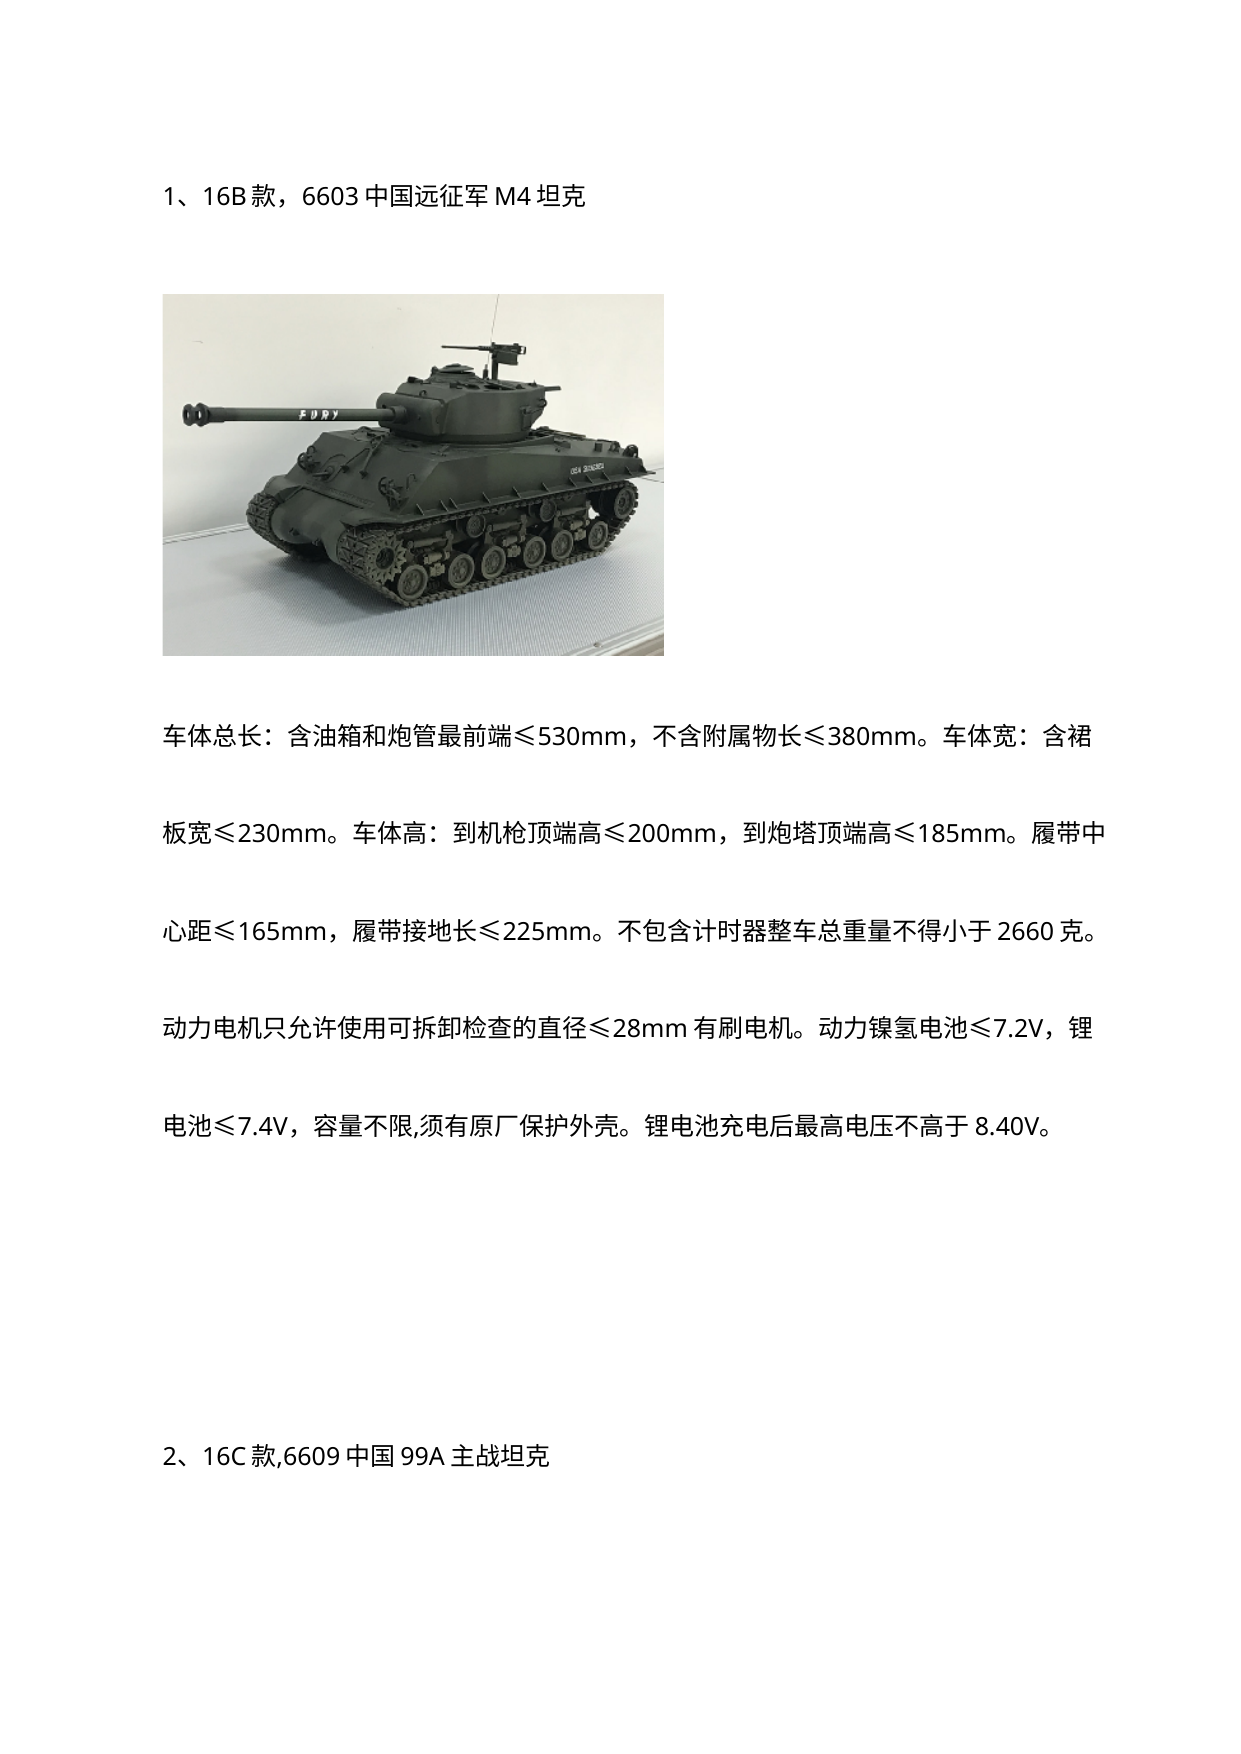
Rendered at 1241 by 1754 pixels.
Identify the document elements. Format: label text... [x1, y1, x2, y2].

text 车体总长：含油箱和炮管最前端≤530mm，不含附属物长≤380mm。车体宽：含裙板宽≤230mm。车体高：到机枪顶端高≤200mm，到炮塔顶端高≤185mm。履带中心距≤165mm，履带接地长≤225mm。不包含计时器整车总重量不得小于2660克。动力电机只允许使用可拆卸检查的直径≤28mm有刷电机。动力镍氢电池≤7.2V，锂电池≤7.4V，容量不限,须有原厂保护外壳。锂电池充电后最高电压不高于8.40V。 [162, 702, 1107, 1157]
text 1、16B款，6603中国远征军M4坦克 [162, 162, 1107, 227]
text 2、16C款,6609中国99A主战坦克 [162, 1422, 1107, 1487]
picture [162, 294, 664, 656]
